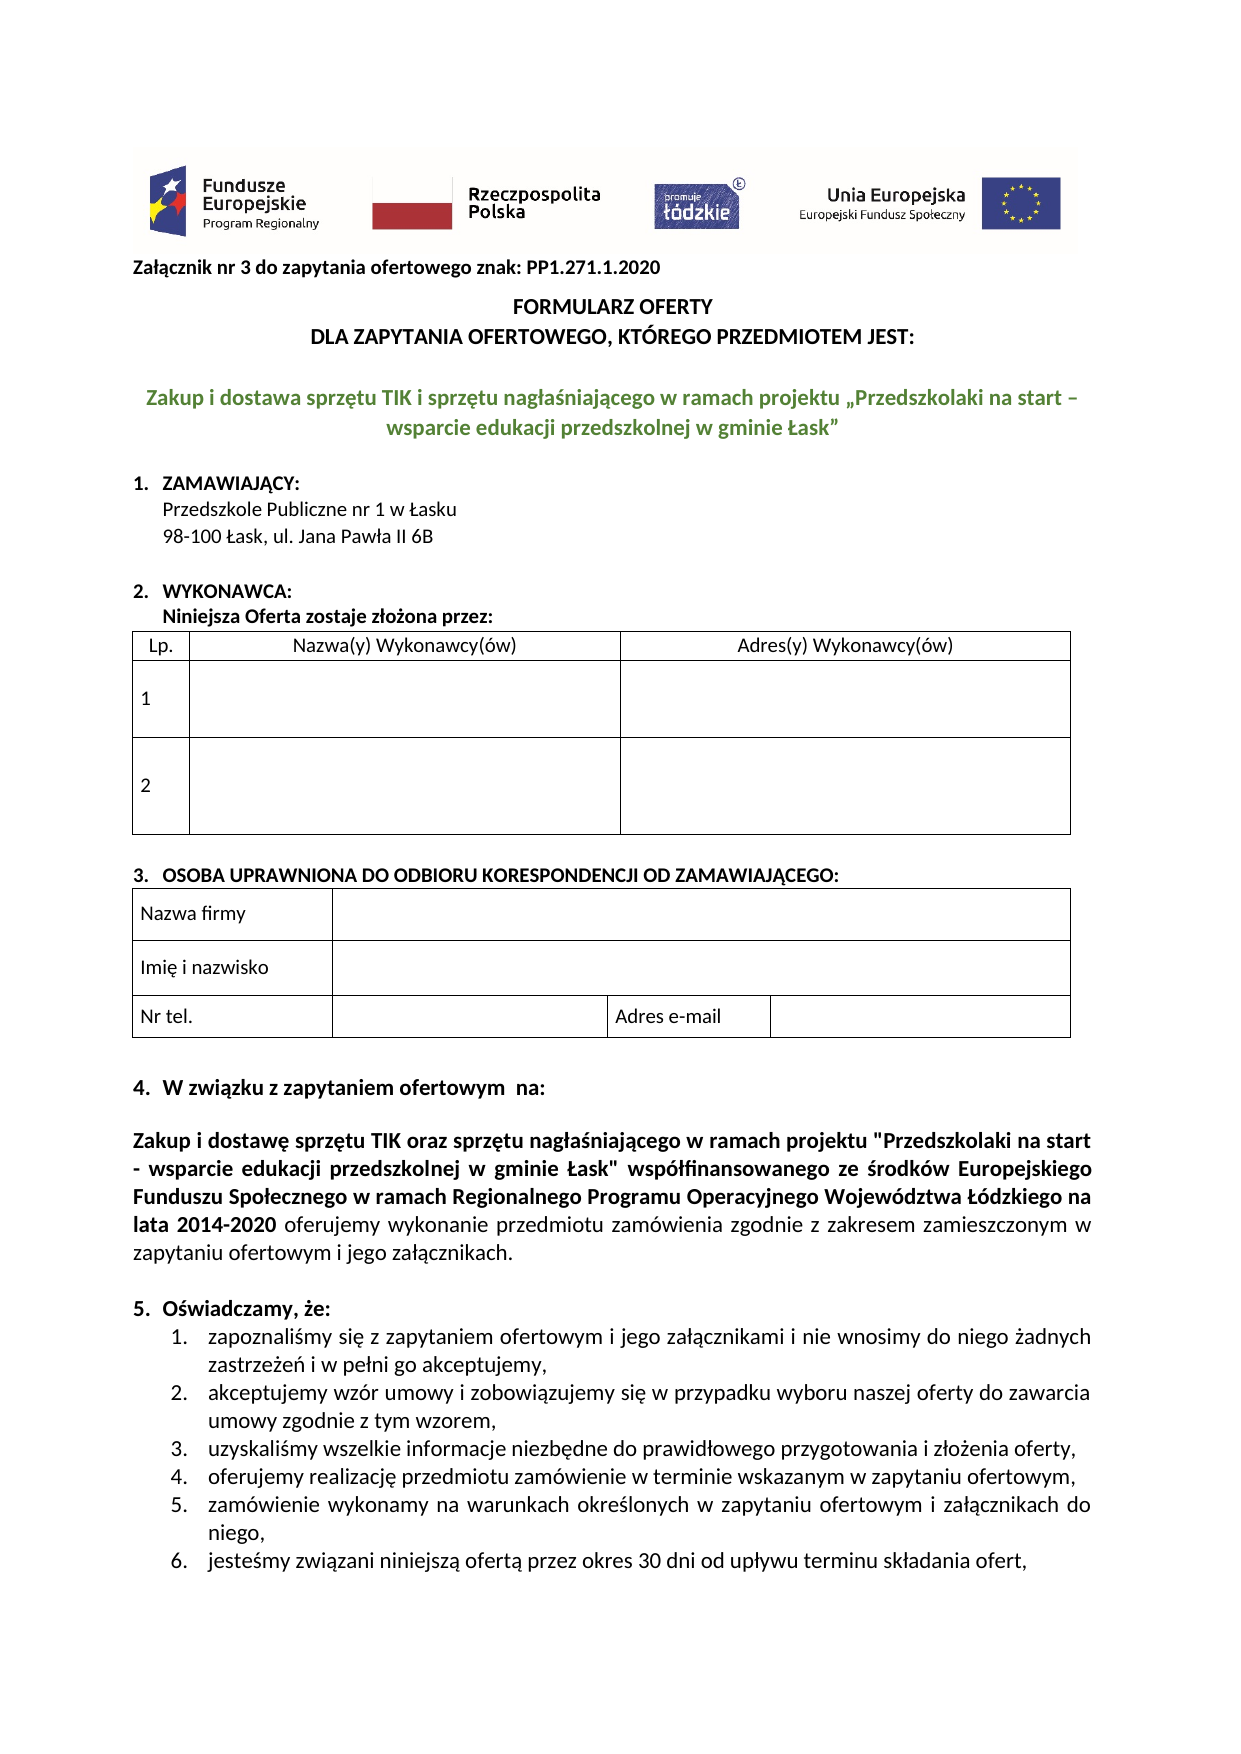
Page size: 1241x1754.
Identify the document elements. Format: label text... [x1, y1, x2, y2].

text Załącznik nr 3 do zapytania ofertowego znak: PP1.271.1.2020 [133, 254, 1029, 279]
text Zakup i dostawa sprzętu TIK i sprzętu nagłaśniającego w ramach projektu „Przedszkolaki na start – wsparcie edukacji przedszkolnej w gminie Łask” [133, 383, 1093, 441]
list Oświadczamy, że: [133, 1294, 1093, 1322]
table_cell [333, 941, 1070, 995]
table_header Lp. [133, 632, 189, 659]
list ZAMAWIAJĄCY: [133, 471, 1093, 496]
list WYKONAWCA: [133, 578, 1093, 604]
text 98-100 Łask, ul. Jana Pawła II 6B [133, 523, 1093, 549]
picture [132, 147, 1078, 254]
list jesteśmy związani niniejszą ofertą przez okres 30 dni od upływu terminu składania ofert, [170, 1547, 1093, 1574]
table_cell [621, 738, 1070, 834]
table_cell [621, 661, 1070, 737]
text Zakup i dostawę sprzętu TIK oraz sprzętu nagłaśniającego w ramach projektu "Przedszkolaki na start - wsparcie edukacji przedszkolnej w gminie Łask" współfinansowanego ze środków Europejskiego Funduszu Społecznego w ramach Regionalnego Programu Operacyjnego Województwa Łódzkiego na lata 2014-2020 oferujemy wykonanie przedmiotu zamówienia zgodnie z zakresem zamieszczonym w zapytaniu ofertowym i jego załącznikach. [133, 1126, 1093, 1266]
list W związku z zapytaniem ofertowym na: [133, 1073, 1093, 1101]
list OSOBA UPRAWNIONA DO ODBIORU KORESPONDENCJI OD ZAMAWIAJĄCEGO: [133, 862, 1093, 888]
table_header Nazwa(y) Wykonawcy(ów) [190, 632, 620, 659]
list zamówienie wykonamy na warunkach określonych w zapytaniu ofertowym i załącznikach do niego, [170, 1491, 1093, 1547]
text Przedszkole Publiczne nr 1 w Łasku [133, 496, 1093, 521]
list oferujemy realizację przedmiotu zamówienie w terminie wskazanym w zapytaniu ofertowym, [170, 1462, 1093, 1491]
list zapoznaliśmy się z zapytaniem ofertowym i jego załącznikami i nie wnosimy do niego żadnych zastrzeżeń i w pełni go akceptujemy, [170, 1322, 1093, 1378]
list uzyskaliśmy wszelkie informacje niezbędne do prawidłowego przygotowania i złożenia oferty, [170, 1434, 1093, 1462]
table_header [333, 889, 1070, 940]
table_cell [333, 996, 607, 1037]
table_cell Adres e-mail [608, 996, 770, 1037]
table_header Adres(y) Wykonawcy(ów) [621, 632, 1070, 659]
list akceptujemy wzór umowy i zobowiązujemy się w przypadku wyboru naszej oferty do zawarcia umowy zgodnie z tym wzorem, [170, 1378, 1093, 1434]
text DLA ZAPYTANIA OFERTOWEGO, KTÓREGO PRZEDMIOTEM JEST: [133, 322, 1093, 350]
table_cell Imię i nazwisko [133, 941, 332, 995]
table_header Nazwa firmy [133, 889, 332, 940]
text FORMULARZ OFERTY [133, 292, 1093, 320]
table_cell [190, 738, 620, 834]
table_cell [190, 661, 620, 737]
table_cell 1 [133, 661, 189, 737]
table_cell [771, 996, 1070, 1037]
table_cell 2 [133, 738, 189, 834]
text Niniejsza Oferta zostaje złożona przez: [133, 604, 1093, 629]
table_cell Nr tel. [133, 996, 332, 1037]
